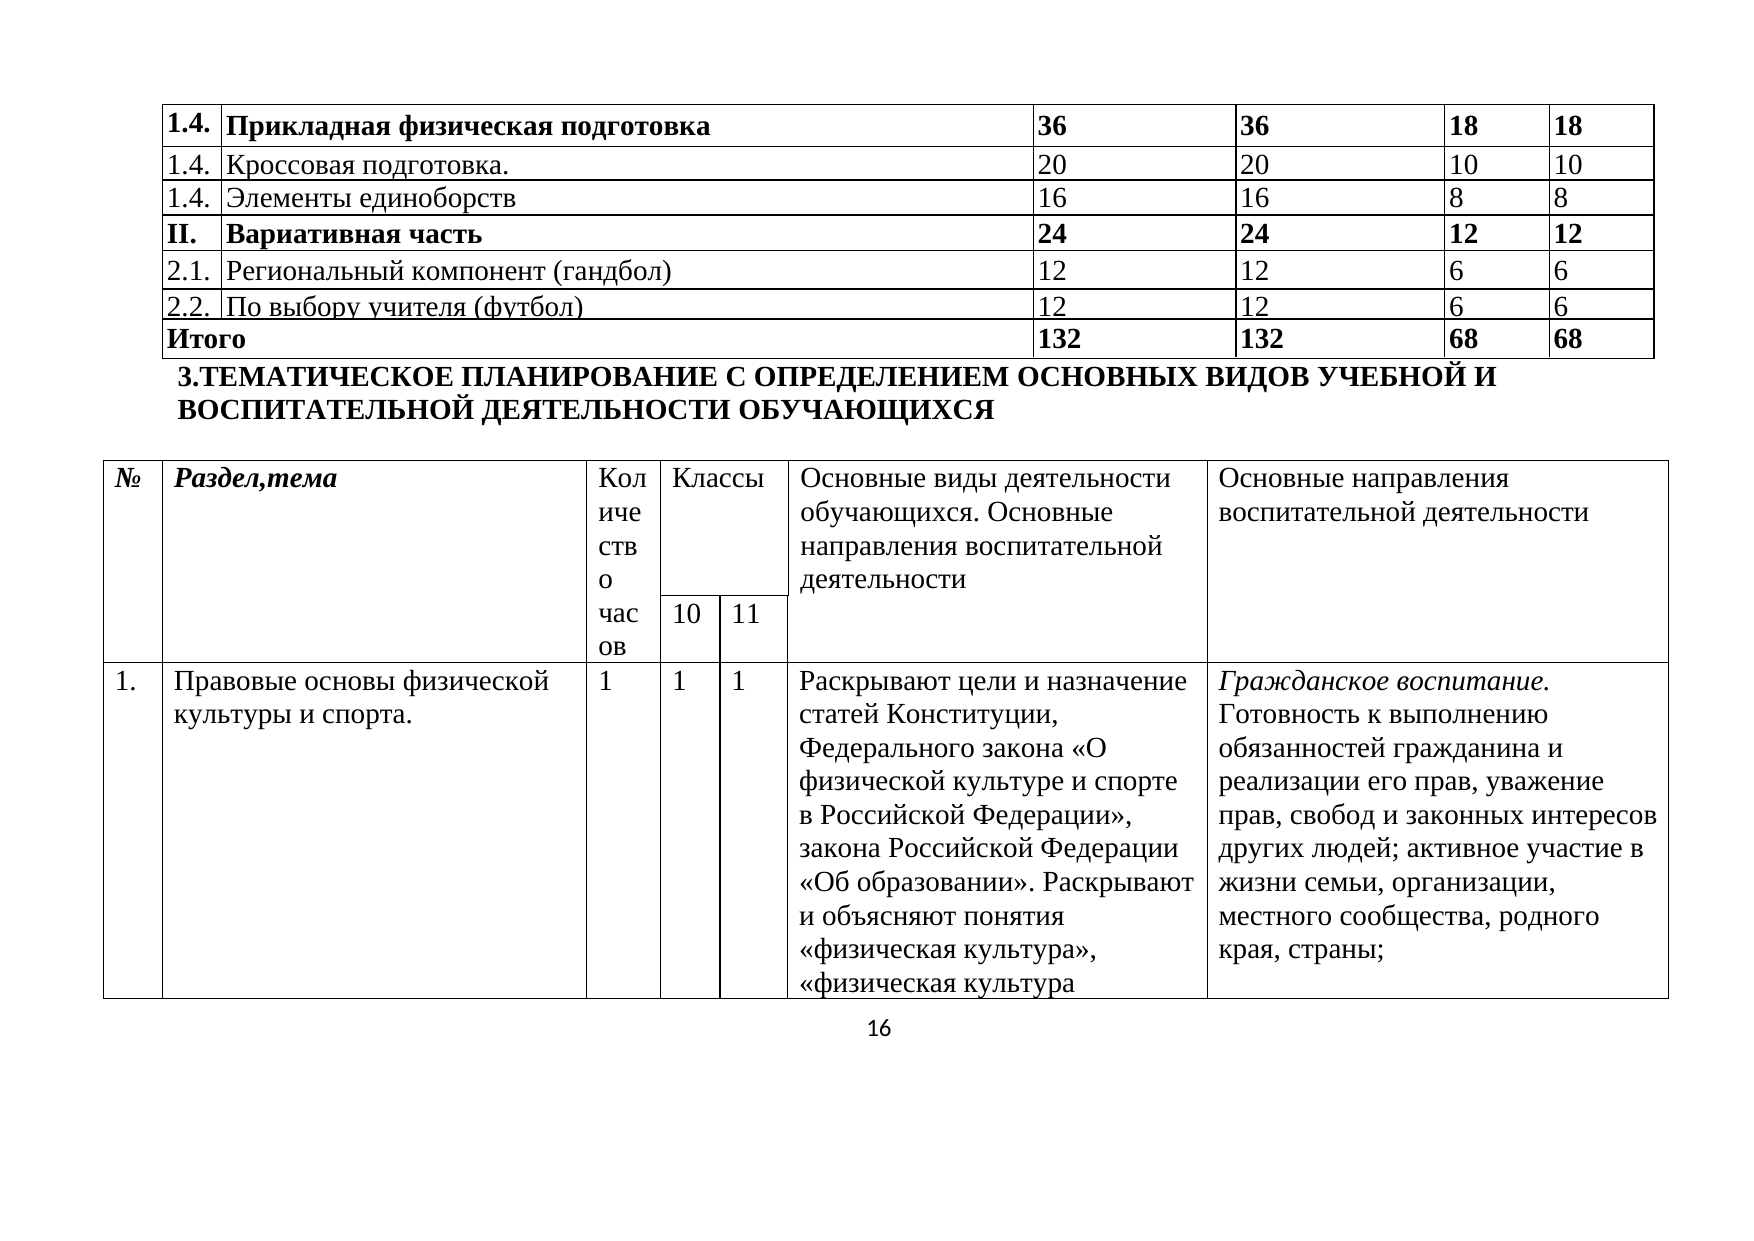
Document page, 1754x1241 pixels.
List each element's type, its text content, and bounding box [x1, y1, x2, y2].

table_cell 12 [1237, 251, 1444, 288]
table_cell II. [163, 216, 221, 249]
table_cell 16 [1237, 181, 1444, 214]
table_cell 1.4.2. [163, 181, 221, 214]
table_cell 1 [587, 663, 660, 998]
table_cell 10 [1445, 147, 1549, 179]
table_cell 1.4. [163, 105, 221, 146]
table_cell 1 [661, 663, 719, 998]
table_cell 68 [1445, 320, 1549, 357]
table_cell 11 [721, 596, 787, 662]
table_cell 20 [1237, 147, 1444, 179]
table_header Количество часов [587, 461, 660, 662]
table_cell 12 [1237, 290, 1444, 318]
table_cell 16 [1034, 181, 1235, 214]
table_header № [104, 461, 162, 662]
table_header Основные направления воспитательной деятельности [1208, 461, 1668, 662]
table_cell 6 [1445, 251, 1549, 288]
table_cell 10 [1550, 147, 1653, 179]
table_cell 1. [104, 663, 162, 998]
table_cell Элементы единоборств [222, 181, 1033, 214]
table_cell 12 [1034, 290, 1235, 318]
table_cell 132 [1034, 320, 1235, 357]
table_cell 8 [1550, 181, 1653, 214]
table_cell 6 [1550, 251, 1653, 288]
table_header Раздел,тема [163, 461, 586, 662]
table_cell 10 [661, 596, 719, 662]
table_cell 8 [1445, 181, 1549, 214]
table_cell 132 [1237, 320, 1444, 357]
table_header Основные виды деятельности обучающихся. Основные направления воспитательной деятельности [789, 461, 1207, 595]
table_cell 18 [1445, 105, 1549, 146]
table_cell 24 [1034, 216, 1235, 249]
text 3.ТЕМАТИЧЕСКОЕ ПЛАНИРОВАНИЕ С ОПРЕДЕЛЕНИЕМ ОСНОВНЫХ ВИДОВ УЧЕБНОЙ И ВОСПИТАТЕЛЬНОЙ ДЕЯТЕЛЬНОСТИ ОБУЧАЮЩИХСЯ [177, 359, 1580, 426]
table_cell 24 [1237, 216, 1444, 249]
table_header Классы [661, 461, 788, 595]
table_cell 2.1. [163, 251, 221, 288]
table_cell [163, 663, 586, 998]
table_cell [788, 595, 1207, 662]
table_cell Прикладная физическая подготовка [222, 105, 1033, 146]
table_cell Итого [163, 320, 1033, 357]
table_cell 1 [721, 663, 787, 998]
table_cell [1208, 663, 1668, 998]
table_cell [788, 663, 1207, 998]
table_cell Кроссовая подготовка. [222, 147, 1033, 179]
table_cell 6 [1445, 290, 1549, 318]
table_cell 6 [1550, 290, 1653, 318]
table_cell 1.4.1. [163, 147, 221, 179]
table_cell Региональный компонент (гандбол) [222, 251, 1033, 288]
table_cell 12 [1550, 216, 1653, 249]
table_cell 68 [1550, 320, 1653, 357]
table_cell 20 [1034, 147, 1235, 179]
table_cell 18 [1550, 105, 1653, 146]
table_cell По выбору учителя (футбол) [222, 290, 1033, 318]
table_cell Вариативная часть [222, 216, 1033, 249]
table_cell 2.2. [163, 290, 221, 318]
table_cell 36 [1034, 105, 1235, 146]
table_cell 36 [1237, 105, 1444, 146]
table_cell 12 [1445, 216, 1549, 249]
table_cell 12 [1034, 251, 1235, 288]
